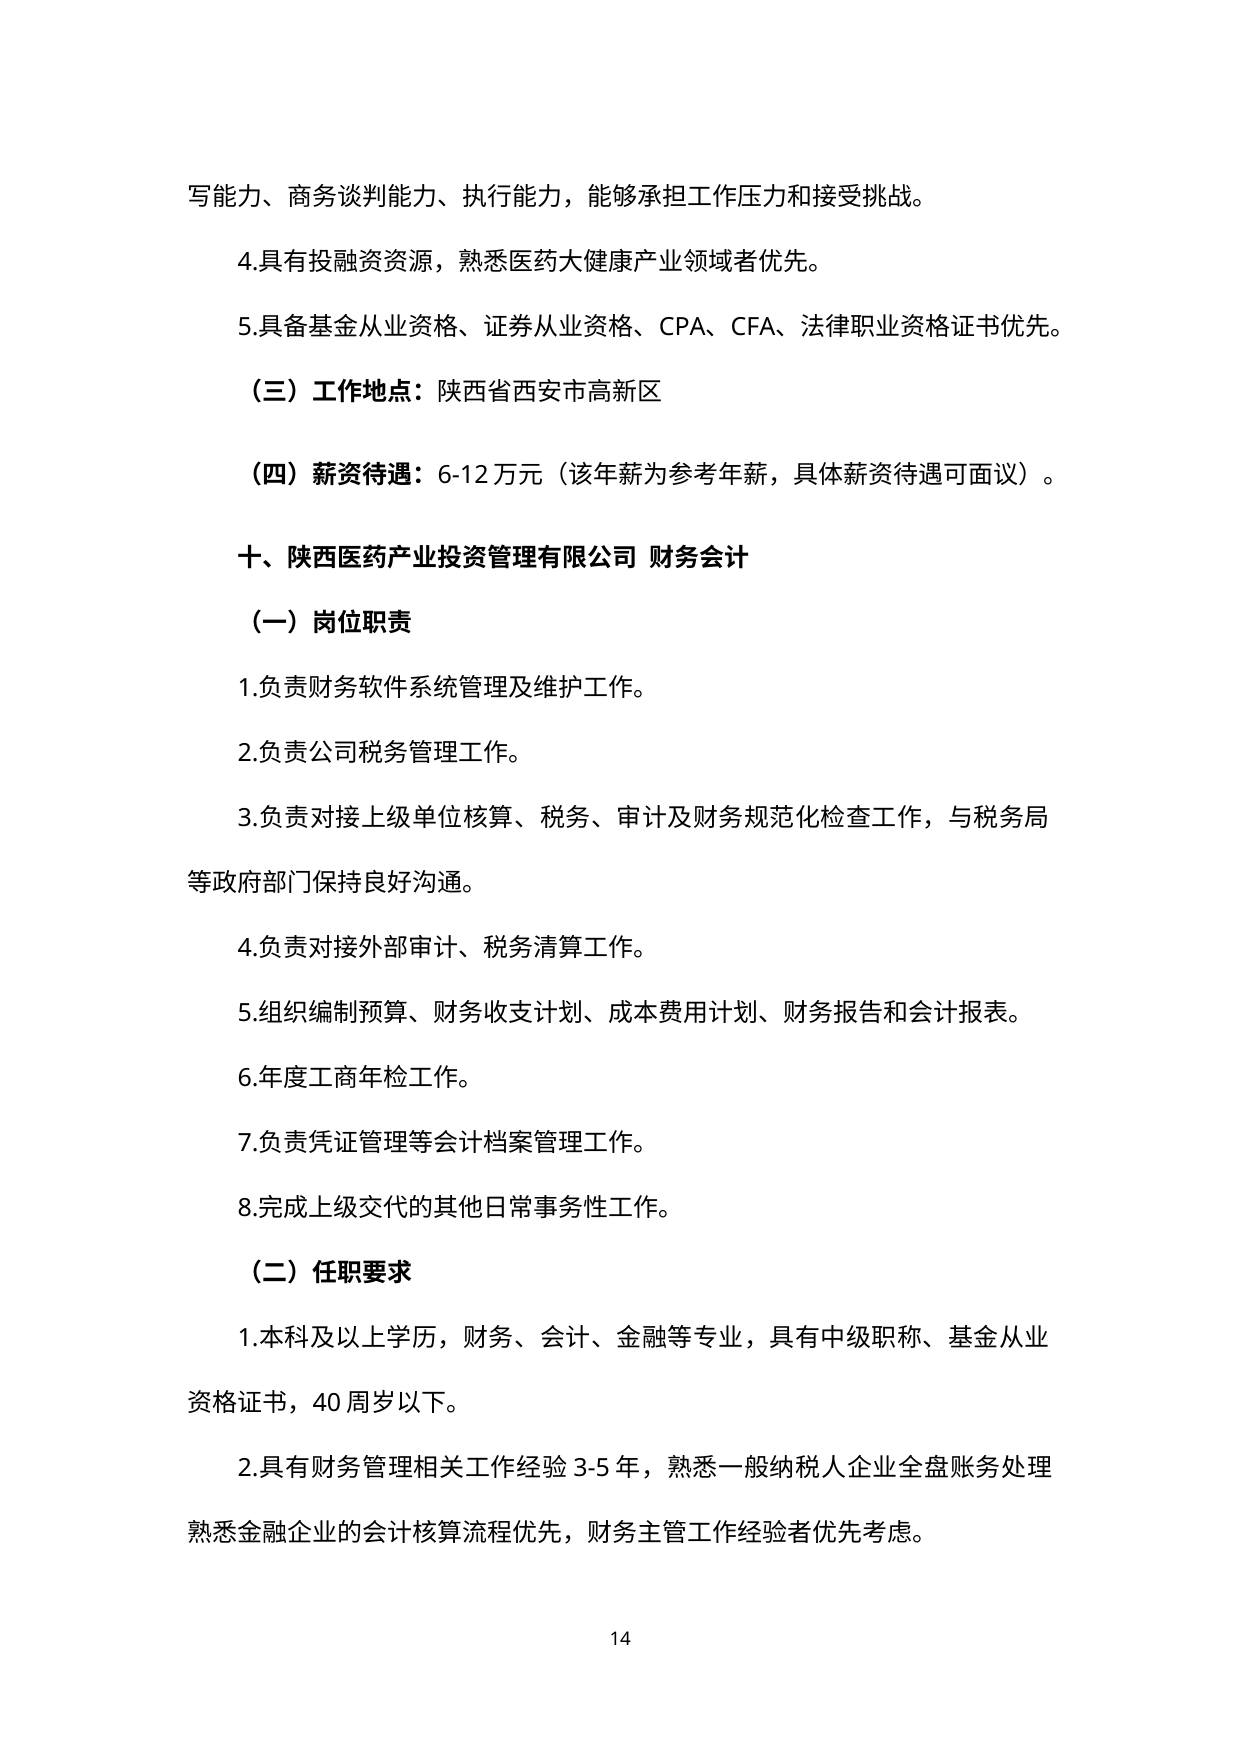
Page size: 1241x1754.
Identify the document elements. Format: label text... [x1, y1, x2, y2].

text 1.本科及以上学历，财务、会计、金融等专业，具有中级职称、基金从业资格证书，40周岁以下。 [187, 1303, 1053, 1433]
text 6.年度工商年检工作。 [187, 1043, 1053, 1108]
text 4.负责对接外部审计、税务清算工作。 [187, 913, 1053, 978]
text 1.负责财务软件系统管理及维护工作。 [187, 653, 1053, 718]
text （四）薪资待遇：6-12万元（该年薪为参考年薪，具体薪资待遇可面议）。 [187, 440, 1053, 505]
text 5.具备基金从业资格、证券从业资格、CPA、CFA、法律职业资格证书优先。 [187, 292, 1053, 357]
text 5.组织编制预算、财务收支计划、成本费用计划、财务报告和会计报表。 [187, 978, 1053, 1043]
text （二）任职要求 [187, 1238, 1053, 1303]
text 8.完成上级交代的其他日常事务性工作。 [187, 1173, 1053, 1238]
text （三）工作地点：陕西省西安市高新区 [187, 357, 1053, 422]
text 2.负责公司税务管理工作。 [187, 718, 1053, 783]
text 2.具有财务管理相关工作经验3-5年，熟悉一般纳税人企业全盘账务处理、熟悉金融企业的会计核算流程优先，财务主管工作经验者优先考虑。 [187, 1433, 1053, 1563]
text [187, 162, 1053, 227]
text 4.具有投融资资源，熟悉医药大健康产业领域者优先。 [187, 227, 1053, 292]
text 7.负责凭证管理等会计档案管理工作。 [187, 1108, 1053, 1173]
text 3.负责对接上级单位核算、税务、审计及财务规范化检查工作，与税务局等政府部门保持良好沟通。 [187, 783, 1053, 913]
text 十、陕西医药产业投资管理有限公司 财务会计 [187, 523, 1053, 588]
text （一）岗位职责 [187, 588, 1053, 653]
